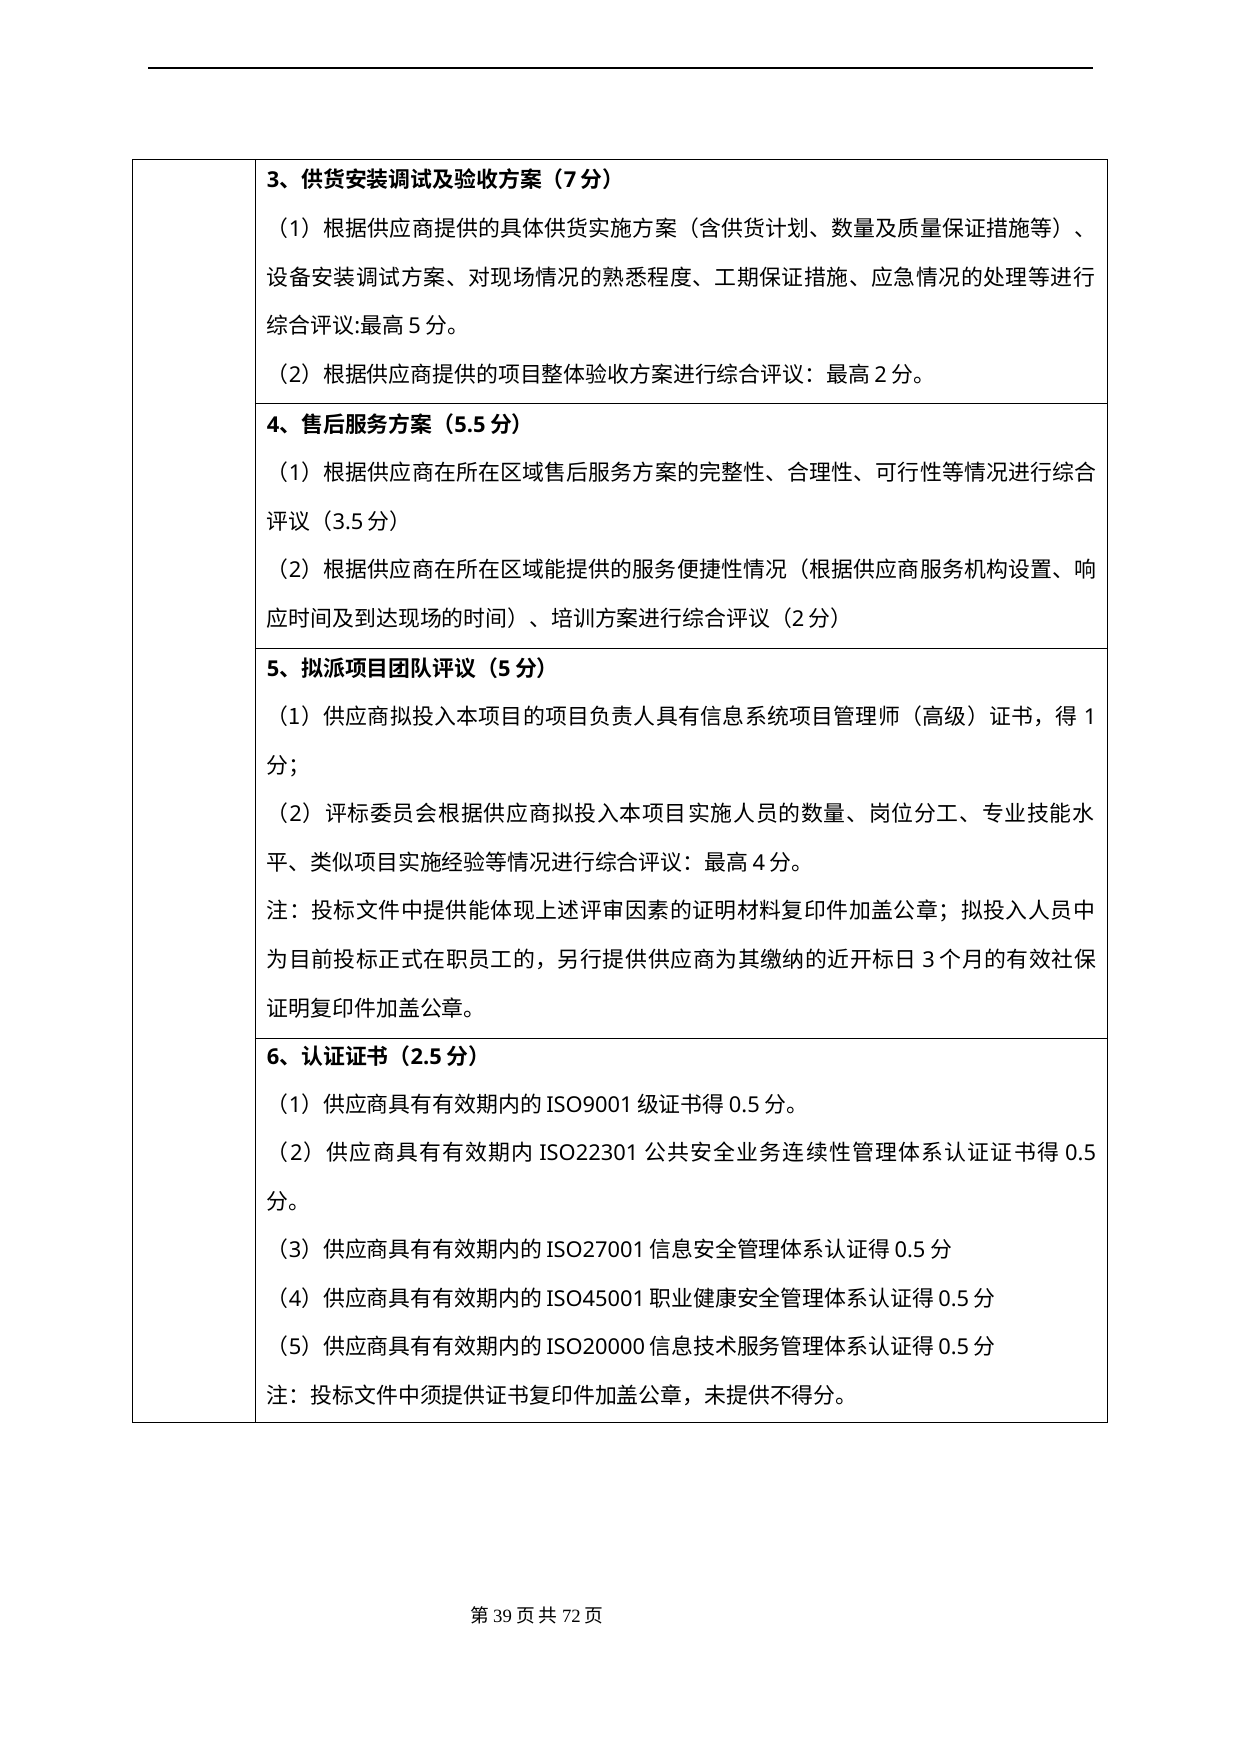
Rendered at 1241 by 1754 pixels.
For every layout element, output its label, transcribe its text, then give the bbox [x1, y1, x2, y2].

table_cell 6、认证证书（2.5分） （1）供应商具有有效期内的ISO9001级证书得0.5分。 （2）供应商具有有效期内ISO22301公共安全业务连续性管理体系认证证书得0.5分。 （3）供应商具有有效期内的ISO27001信息安全管理体系认证得0.5分 （4）供应商具有有效期内的ISO45001职业健康安全管理体系认证得0.5分 （5）供应商具有有效期内的ISO20000信息技术服务管理体系认证得0.5分 注：投标文件中须提供证书复印件加盖公章，未提供不得分。 [256, 1039, 1107, 1422]
table_cell 4、售后服务方案（5.5分） （1）根据供应商在所在区域售后服务方案的完整性、合理性、可行性等情况进行综合评议（3.5分） （2）根据供应商在所在区域能提供的服务便捷性情况（根据供应商服务机构设置、响应时间及到达现场的时间）、培训方案进行综合评议（2分） [256, 404, 1107, 647]
table_cell 5、拟派项目团队评议（5分） （1）供应商拟投入本项目的项目负责人具有信息系统项目管理师（高级）证书，得 1分； （2）评标委员会根据供应商拟投入本项目实施人员的数量、岗位分工、专业技能水平、类似项目实施经验等情况进行综合评议：最高4分。 注：投标文件中提供能体现上述评审因素的证明材料复印件加盖公章；拟投入人员中为目前投标正式在职员工的，另行提供供应商为其缴纳的近开标日3个月的有效社保证明复印件加盖公章。 [256, 649, 1107, 1037]
table_cell 3、供货安装调试及验收方案（7分） （1）根据供应商提供的具体供货实施方案（含供货计划、数量及质量保证措施等）、设备安装调试方案、对现场情况的熟悉程度、工期保证措施、应急情况的处理等进行综合评议:最高5分。 （2）根据供应商提供的项目整体验收方案进行综合评议：最高2分。 [256, 160, 1107, 403]
